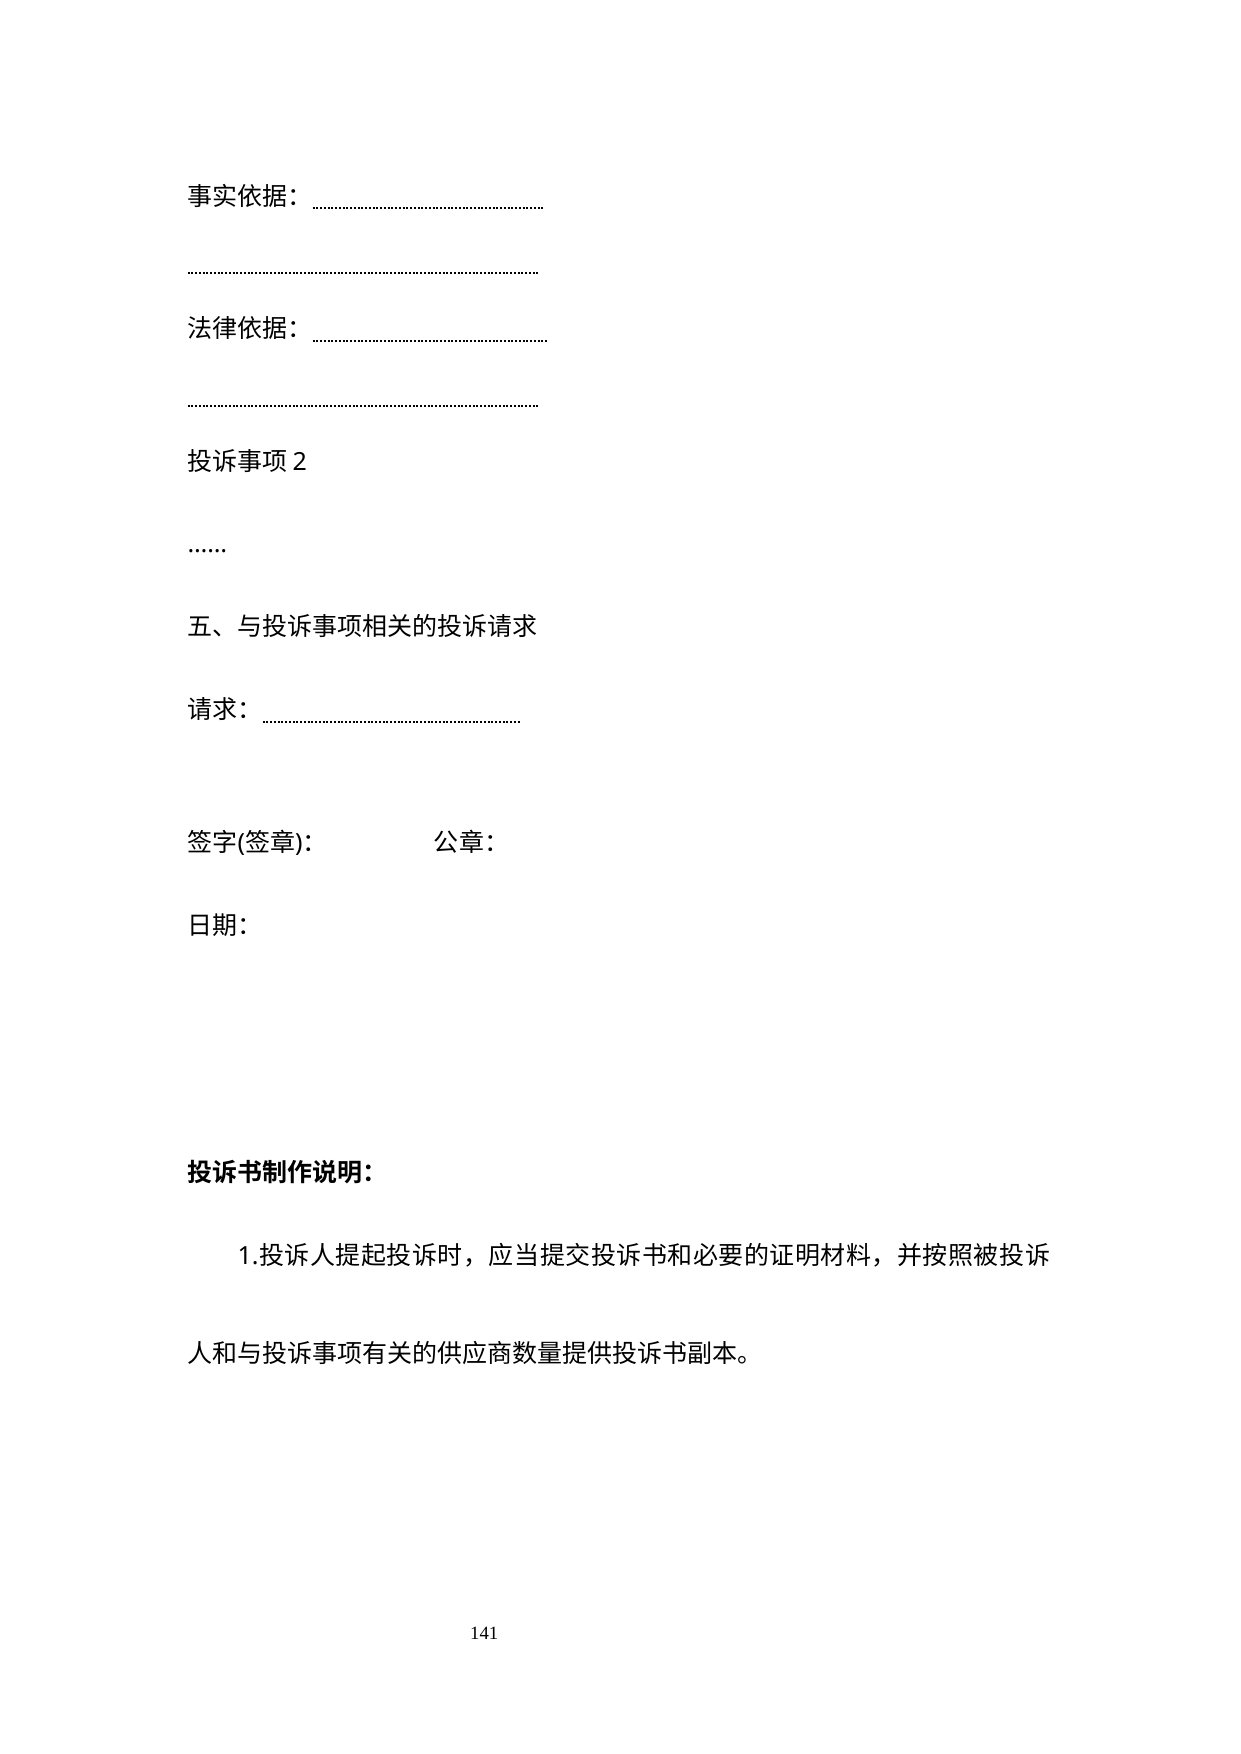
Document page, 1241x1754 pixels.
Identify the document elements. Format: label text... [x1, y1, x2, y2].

text …… [187, 510, 1053, 575]
text 日期： [187, 891, 1053, 956]
text 五、与投诉事项相关的投诉请求 [187, 592, 1053, 657]
text 投诉书制作说明： [187, 1138, 1053, 1203]
text 签字(签章)： 公章： [187, 808, 1053, 873]
text 请求： [187, 675, 1053, 740]
text 1.投诉人提起投诉时，应当提交投诉书和必要的证明材料，并按照被投诉人和与投诉事项有关的供应商数量提供投诉书副本。 [187, 1221, 1053, 1384]
text 法律依据： [187, 294, 1053, 359]
text 投诉事项2 [187, 427, 1053, 492]
text 事实依据： [187, 162, 1053, 227]
